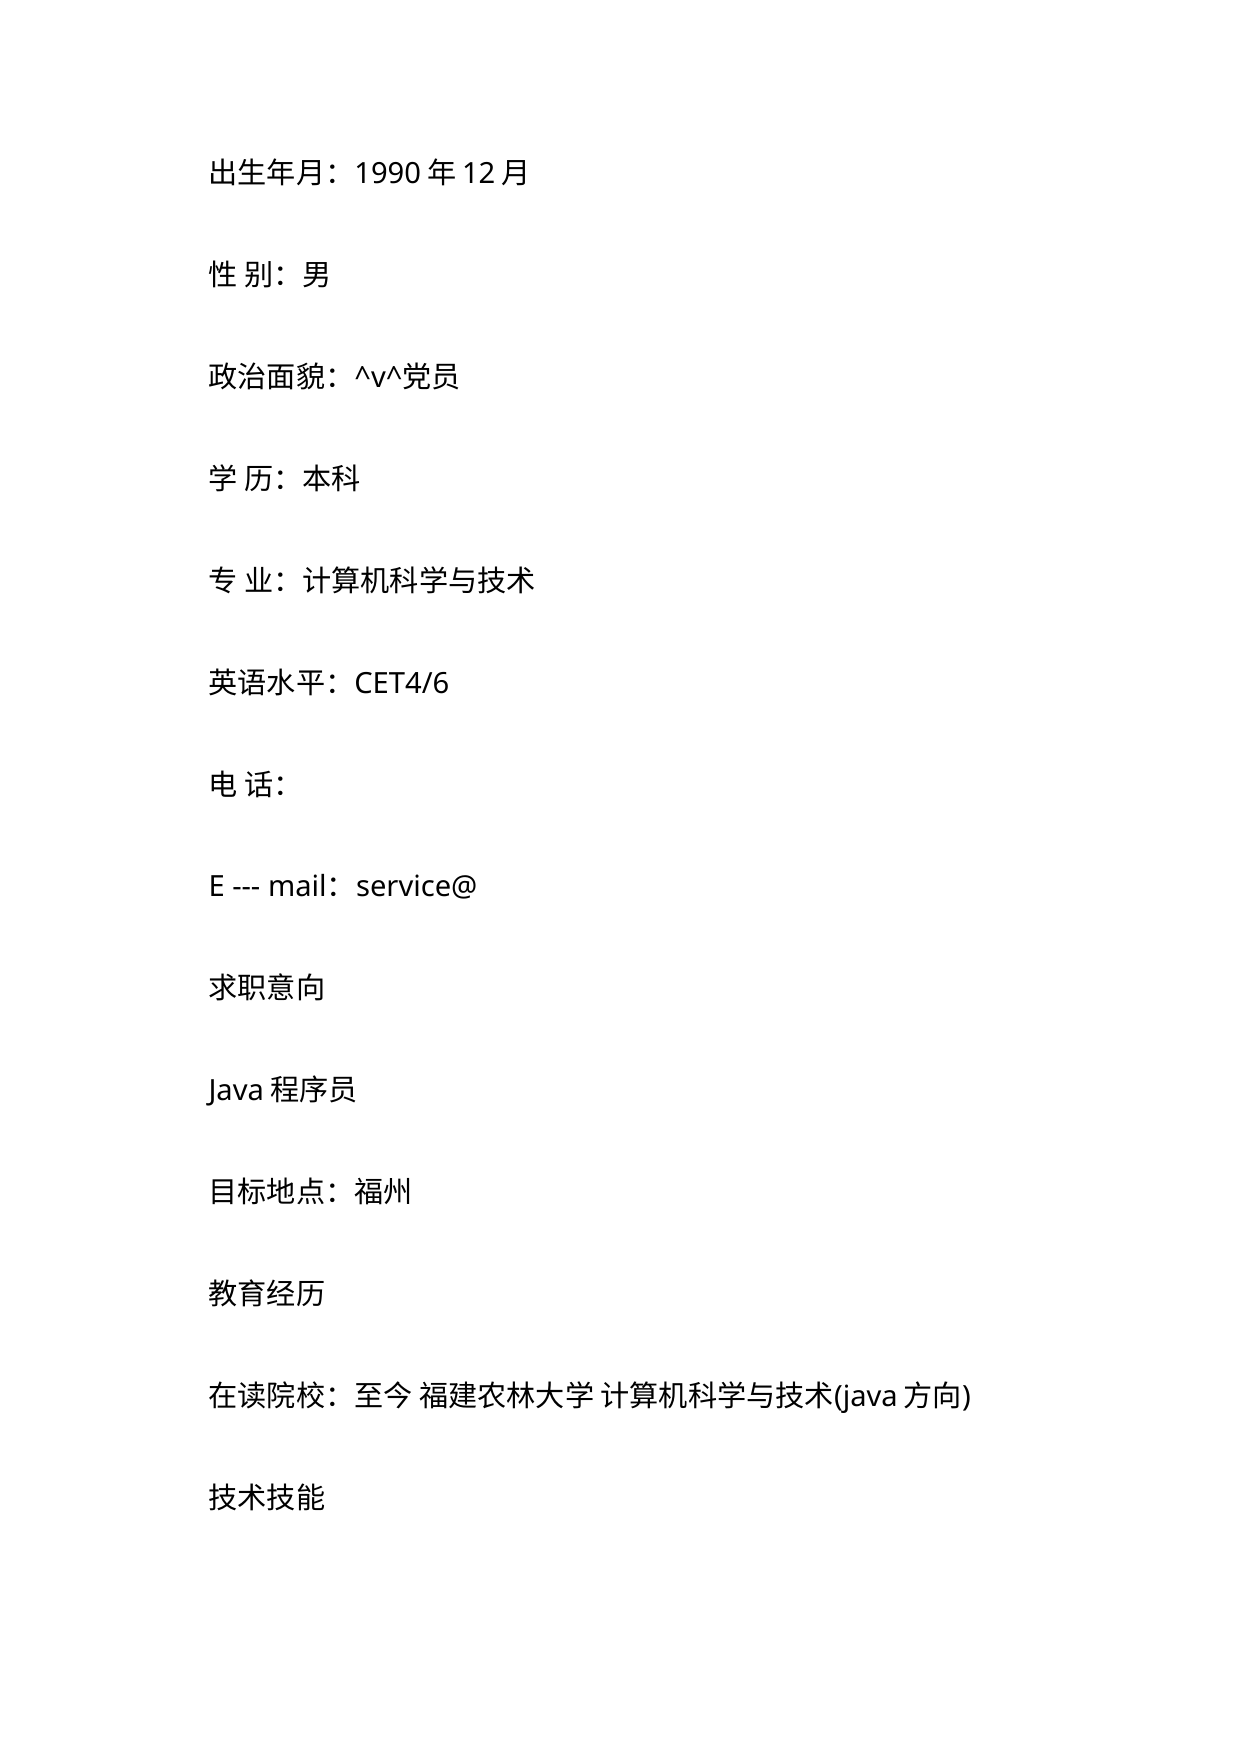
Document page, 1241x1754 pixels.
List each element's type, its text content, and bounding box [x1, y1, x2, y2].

text 出生年月：1990年12月 [150, 150, 1090, 192]
text E --- mail：service@ [150, 863, 1090, 905]
text 目标地点：福州 [150, 1169, 1090, 1211]
text 性 别：男 [150, 252, 1090, 294]
text 在读院校：至今 福建农林大学 计算机科学与技术(java方向) [150, 1372, 1090, 1415]
text 学 历：本科 [150, 456, 1090, 498]
text Java程序员 [150, 1067, 1090, 1109]
text 政治面貌：^v^党员 [150, 354, 1090, 396]
text 电 话： [150, 761, 1090, 803]
text 求职意向 [150, 965, 1090, 1007]
text 技术技能 [150, 1474, 1090, 1517]
text 专 业：计算机科学与技术 [150, 557, 1090, 600]
text 教育经历 [150, 1271, 1090, 1313]
text 英语水平：CET4/6 [150, 659, 1090, 702]
